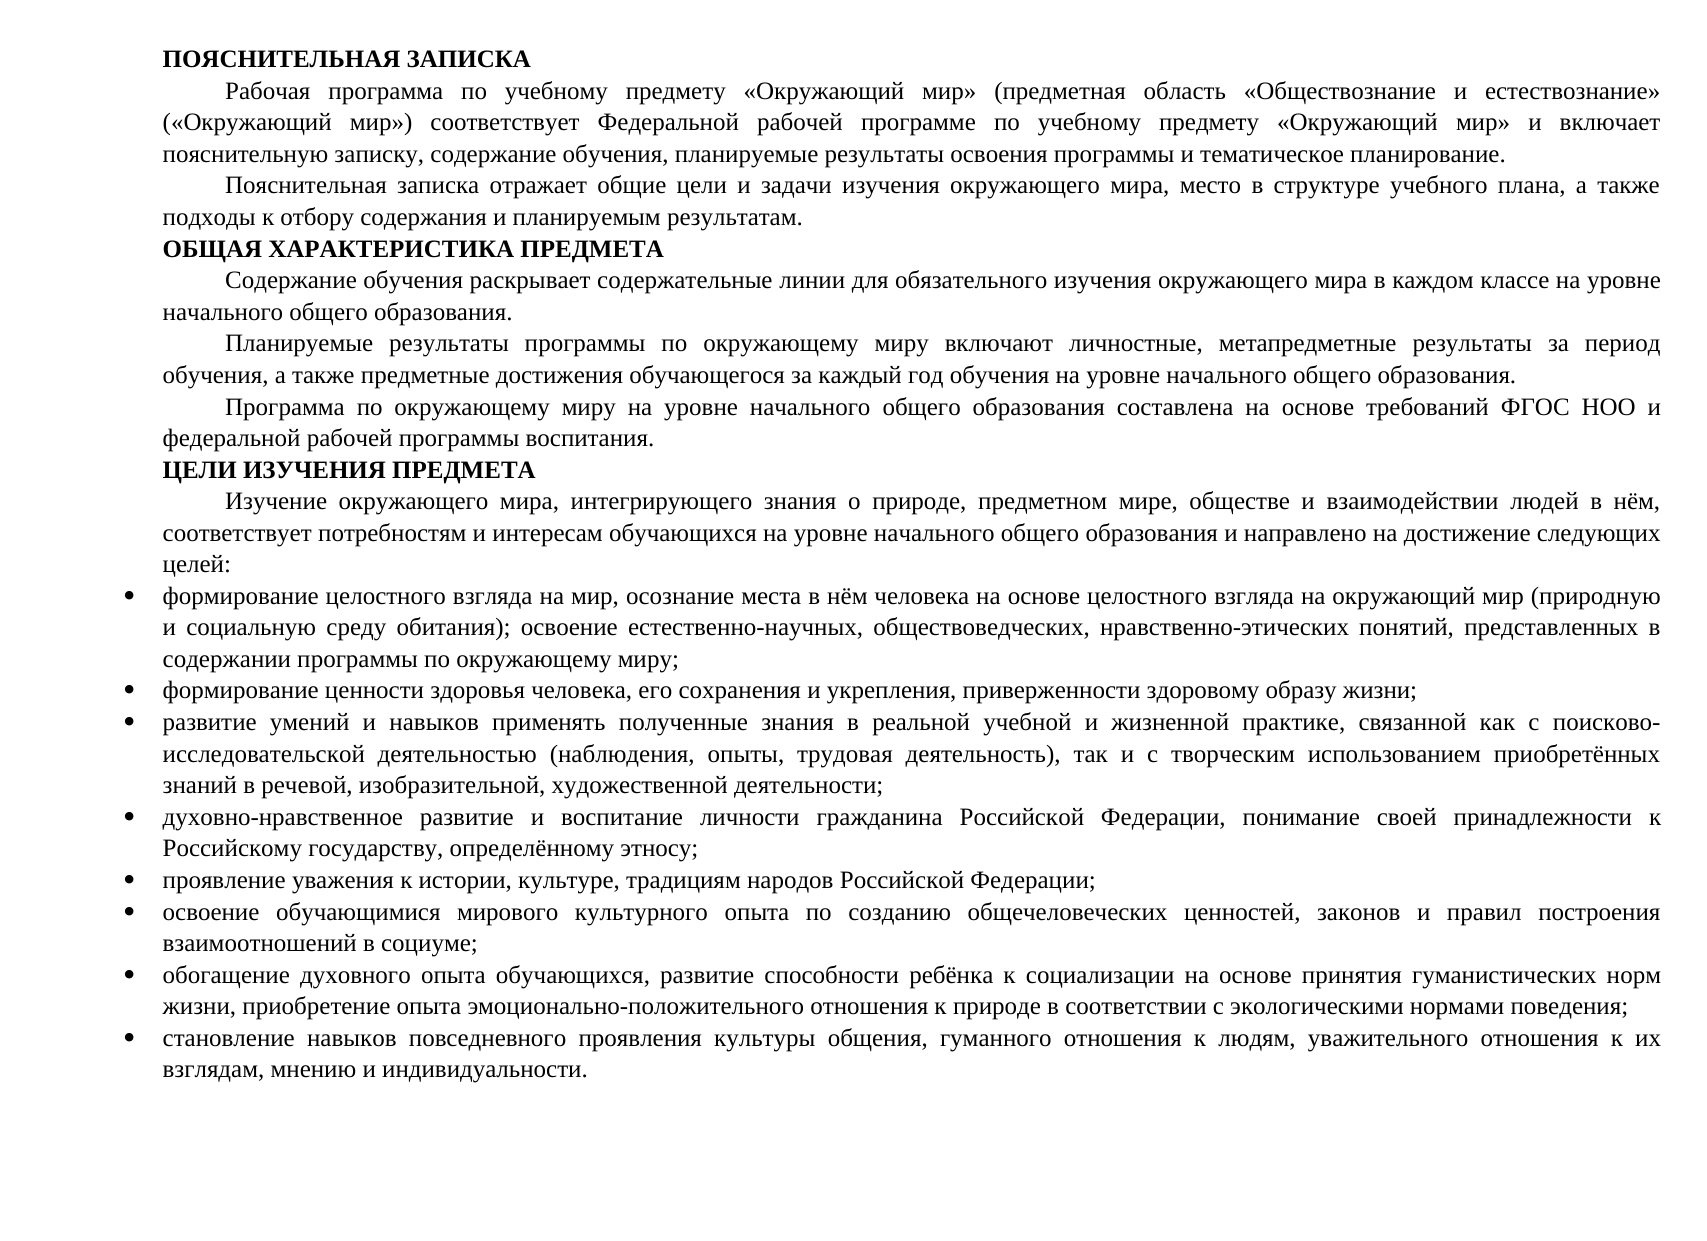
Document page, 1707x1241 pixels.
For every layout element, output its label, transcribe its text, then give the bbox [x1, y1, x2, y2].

text Программа по окружающему миру на уровне начального общего образования составлена на основе требований ФГОС НОО и федеральной рабочей программы воспитания. [162, 392, 1662, 452]
text ЦЕЛИ ИЗУЧЕНИЯ ПРЕДМЕТА [162, 455, 1662, 483]
text Пояснительная записка отражает общие цели и задачи изучения окружающего мира, место в структуре учебного плана, а также подходы к отбору содержания и планируемым результатам. [162, 171, 1662, 231]
text Содержание обучения раскрывает содержательные линии для обязательного изучения окружающего мира в каждом классе на уровне начального общего образования. [162, 265, 1662, 326]
text ОБЩАЯ ХАРАКТЕРИСТИКА ПРЕДМЕТА [162, 234, 1662, 262]
text ПОЯСНИТЕЛЬНАЯ ЗАПИСКА [162, 44, 1662, 73]
list духовно-нравственное развитие и воспитание личности гражданина Российской Федерации, понимание своей принадлежности к Российскому государству, определённому этносу; [125, 802, 1662, 862]
list становление навыков повседневного проявления культуры общения, гуманного отношения к людям, уважительного отношения к их взглядам, мнению и индивидуальности. [125, 1023, 1662, 1083]
list формирование целостного взгляда на мир, осознание места в нём человека на основе целостного взгляда на окружающий мир (природную и социальную среду обитания); освоение естественно-научных, обществоведческих, нравственно-этических понятий, представленных в содержании программы по окружающему миру; [125, 581, 1662, 673]
list освоение обучающимися мирового культурного опыта по созданию общечеловеческих ценностей, законов и правил построения взаимоотношений в социуме; [125, 897, 1662, 957]
list развитие умений и навыков применять полученные знания в реальной учебной и жизненной практике, связанной как с поисково-исследовательской деятельностью (наблюдения, опыты, трудовая деятельность), так и с творческим использованием приобретённых знаний в речевой, изобразительной, художественной деятельности; [125, 707, 1662, 799]
list проявление уважения к истории, культуре, традициям народов Российской Федерации; [125, 865, 1662, 894]
list формирование ценности здоровья человека, его сохранения и укрепления, приверженности здоровому образу жизни; [125, 676, 1662, 704]
text Рабочая программа по учебному предмету «Окружающий мир» (предметная область «Обществознание и естествознание» («Окружающий мир») соответствует Федеральной рабочей программе по учебному предмету «Окружающий мир» и включает пояснительную записку, содержание обучения, планируемые результаты освоения программы и тематическое планирование. [162, 76, 1662, 168]
text Изучение окружающего мира, интегрирующего знания о природе, предметном мире, обществе и взаимодействии людей в нём, соответствует потребностям и интересам обучающихся на уровне начального общего образования и направлено на достижение следующих целей: [162, 486, 1662, 578]
list обогащение духовного опыта обучающихся, развитие способности ребёнка к социализации на основе принятия гуманистических норм жизни, приобретение опыта эмоционально-положительного отношения к природе в соответствии с экологическими нормами поведения; [125, 960, 1662, 1020]
text Планируемые результаты программы по окружающему миру включают личностные, метапредметные результаты за период обучения, а также предметные достижения обучающегося за каждый год обучения на уровне начального общего образования. [162, 328, 1662, 389]
